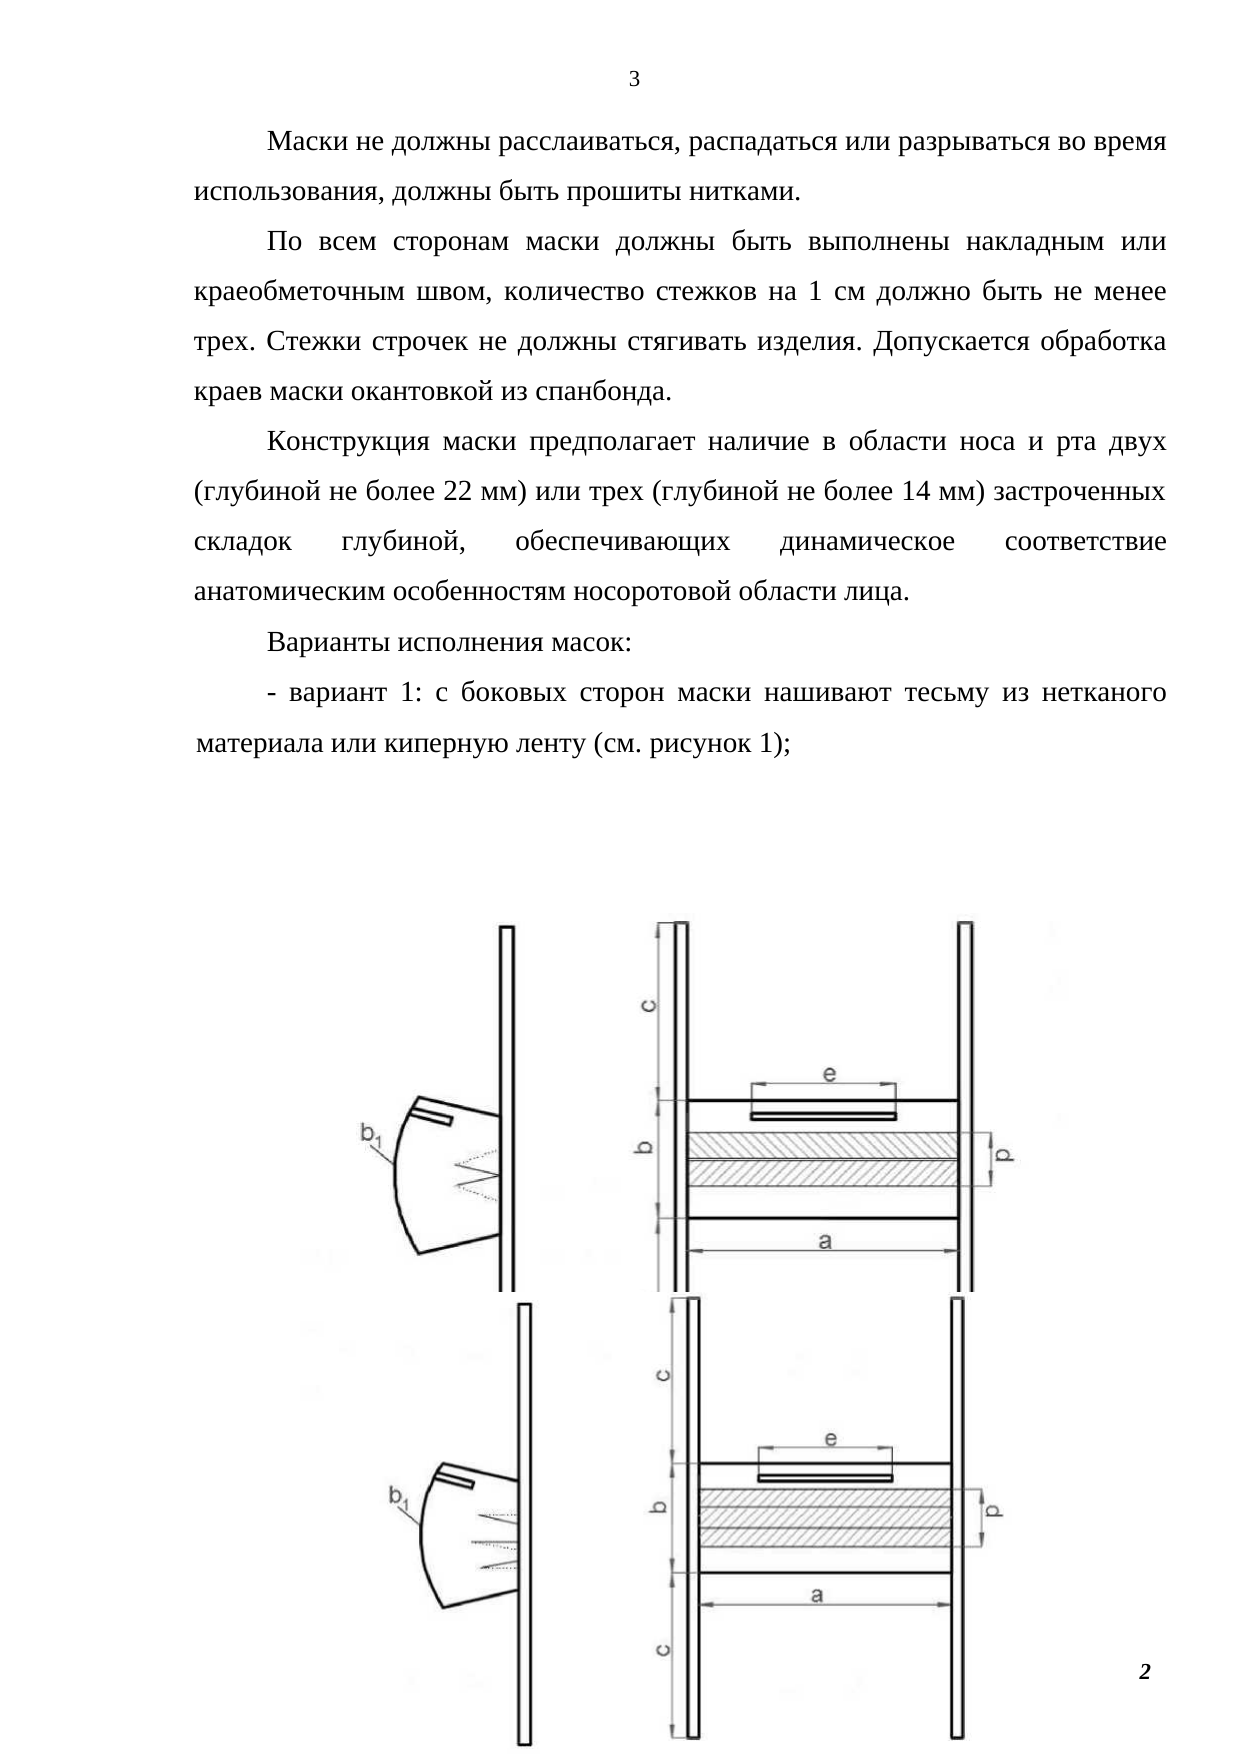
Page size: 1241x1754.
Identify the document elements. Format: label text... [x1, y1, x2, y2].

text Маски не должны расслаиваться, распадаться или разрываться во время использования, должны быть прошиты нитками. [194, 111, 1168, 211]
text По всем сторонам маски должны быть выполнены накладным или краеобметочным швом, количество стежков на 1 см должно быть не менее трех. Стежки строчек не должны стягивать изделия. Допускается обработка краев маски окантовкой из спанбонда. [194, 211, 1168, 411]
text Варианты исполнения масок: [196, 611, 1168, 661]
picture [292, 913, 1069, 1754]
text - вариант 1: с боковых сторон маски нашивают тесьму из нетканого материала или киперную ленту (см. рисунок 1); [196, 661, 1168, 762]
text Конструкция маски предполагает наличие в области носа и рта двух (глубиной не более 22 мм) или трех (глубиной не более 14 мм) застроченных складок глубиной, обеспечивающих динамическое соответствие анатомическим особенностям носоротовой области лица. [194, 411, 1168, 611]
